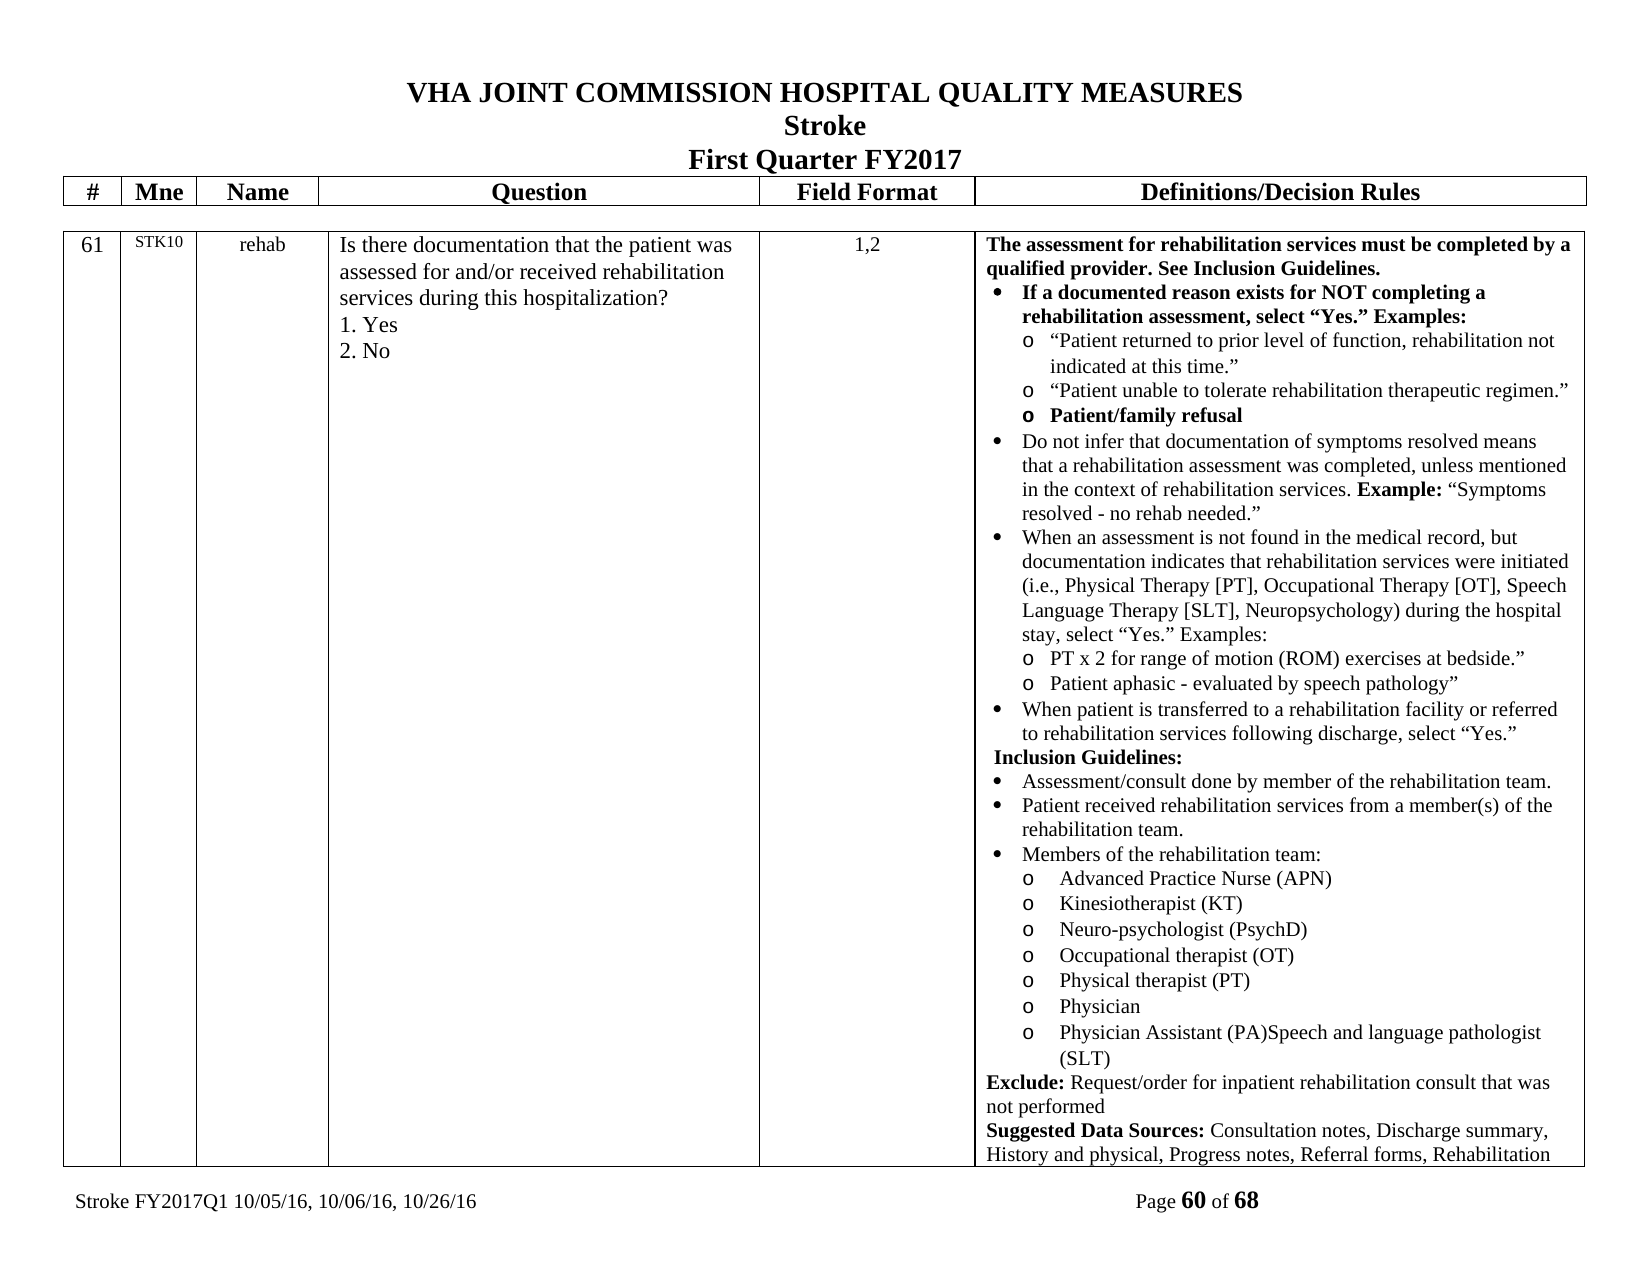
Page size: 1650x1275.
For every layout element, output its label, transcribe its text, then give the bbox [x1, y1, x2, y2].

table_header STK10 [121, 232, 196, 1166]
table_header rehab [197, 232, 328, 1166]
table_header 61 [64, 232, 120, 1166]
table_header 1,2 [760, 232, 974, 1166]
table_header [329, 232, 759, 1166]
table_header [976, 232, 1584, 1166]
